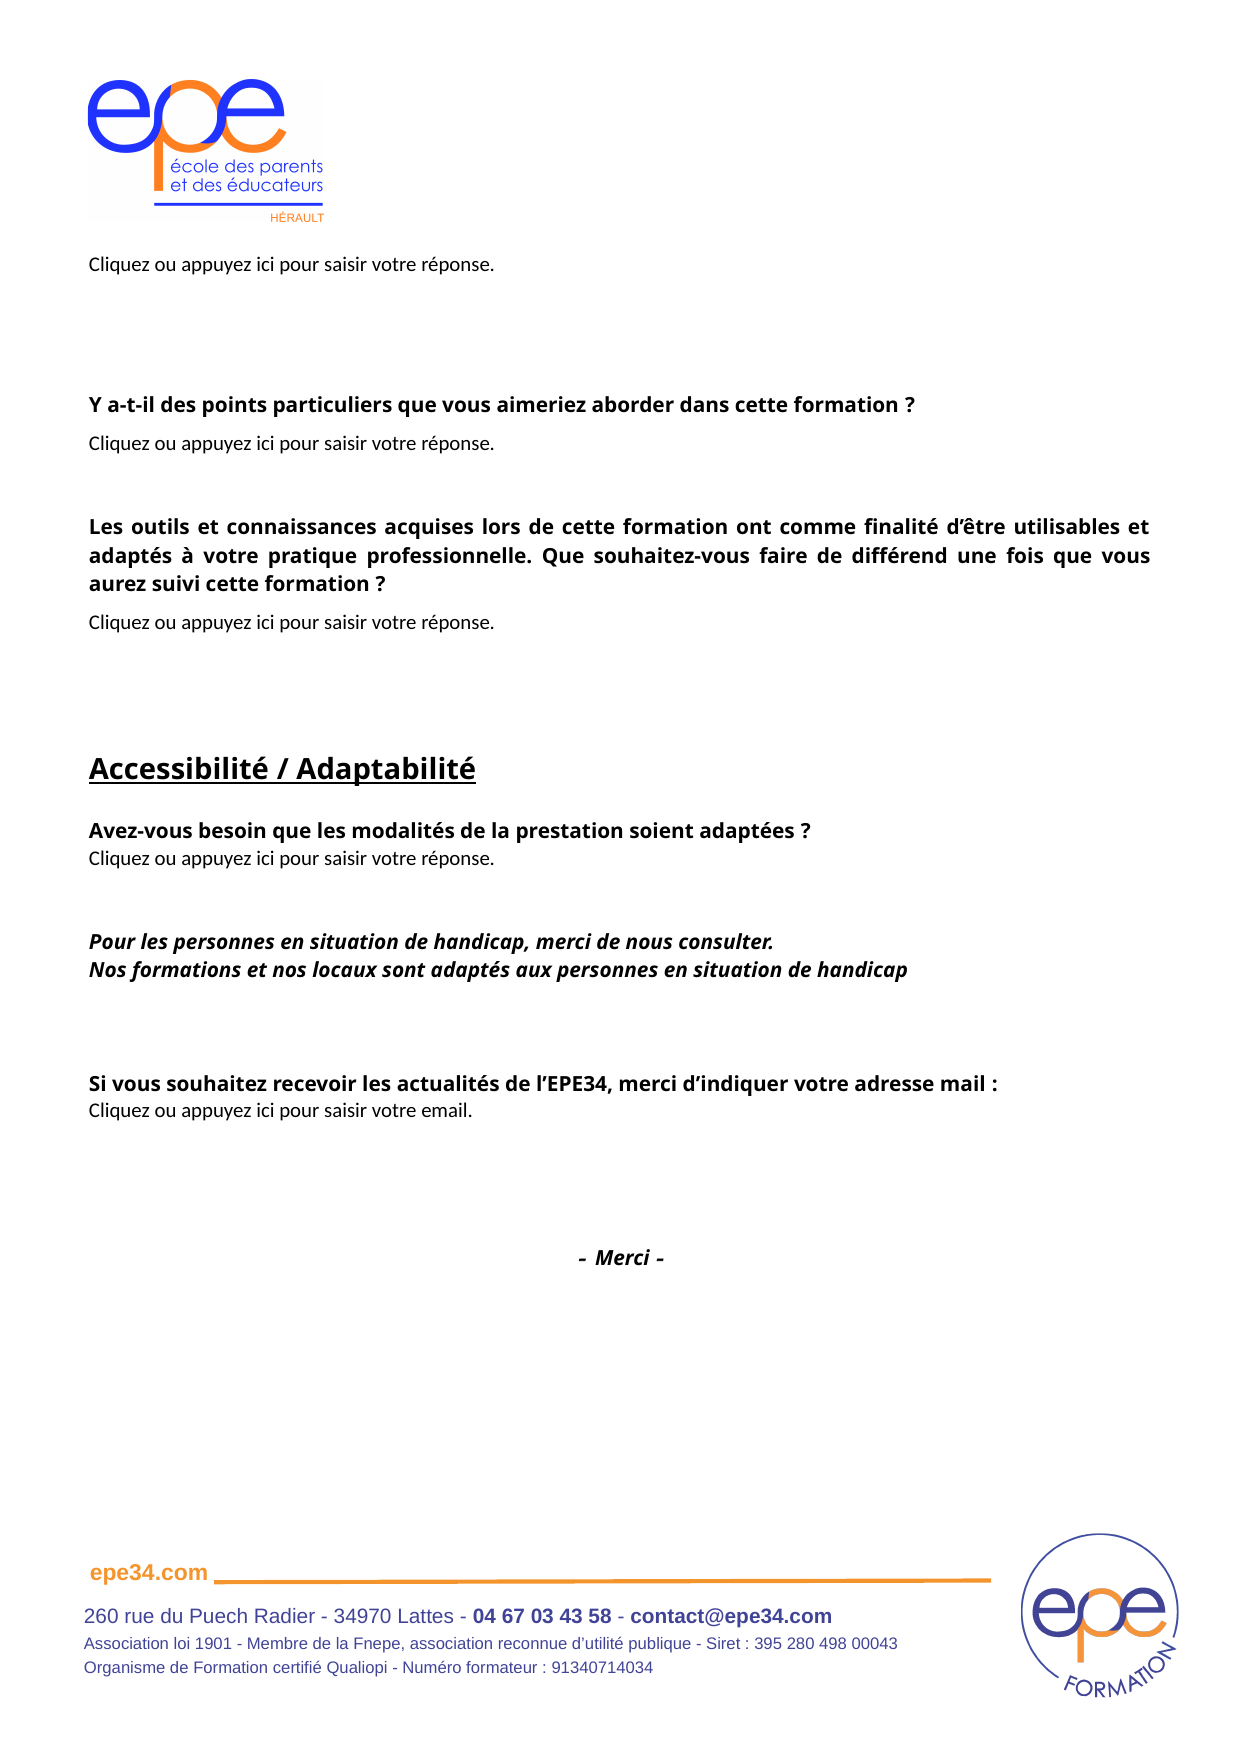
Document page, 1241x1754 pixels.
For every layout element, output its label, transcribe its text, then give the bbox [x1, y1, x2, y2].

text Pour les personnes en situation de handicap, merci de nous consulter. [89, 927, 1152, 955]
text Si vous souhaitez recevoir les actualités de l’EPE34, merci d’indiquer votre adresse mail : [89, 1069, 1152, 1098]
picture [1013, 1528, 1191, 1704]
text Avez-vous besoin que les modalités de la prestation soient adaptées ? [89, 816, 1152, 845]
text Y a-t-il des points particuliers que vous aimeriez aborder dans cette formation ? [89, 390, 1152, 419]
text Nos formations et nos locaux sont adaptés aux personnes en situation de handicap [89, 955, 1152, 984]
text Merci [89, 1243, 1152, 1272]
picture [87, 79, 324, 222]
text Accessibilité / Adaptabilité [89, 748, 1152, 788]
text Les outils et connaissances acquises lors de cette formation ont comme finalité d’être utilisables et adaptés à votre pratique professionnelle. Que souhaitez-vous faire de différend une fois que vous aurez suivi cette formation ? [89, 512, 1152, 598]
